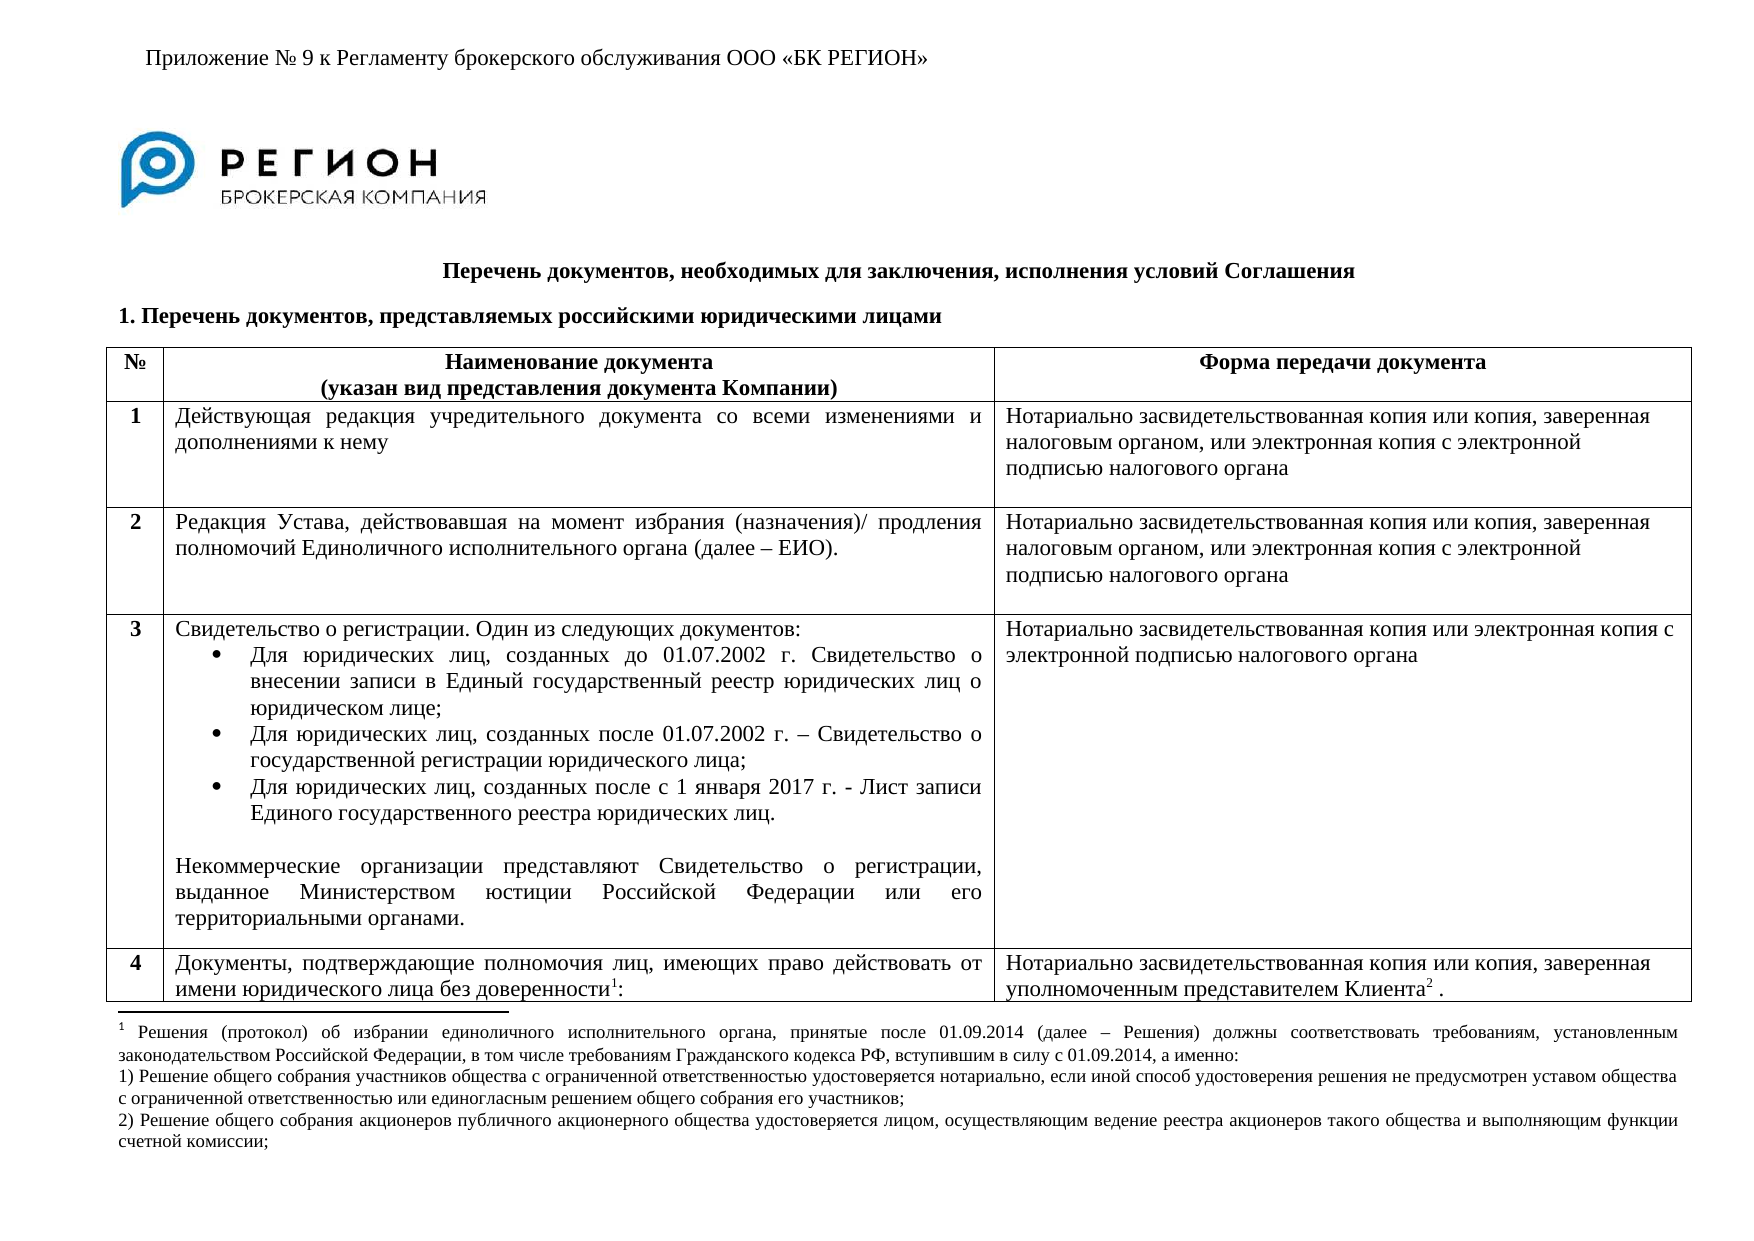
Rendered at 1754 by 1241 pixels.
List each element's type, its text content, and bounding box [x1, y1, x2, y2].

picture [118, 103, 492, 238]
table_cell Нотариально засвидетельствованная копия или копия, заверенная налоговым органом, или электронная копия с электронной подписью налогового органа [995, 508, 1691, 613]
table_header Форма передачи документа [995, 348, 1691, 401]
table_cell 2 [107, 508, 163, 613]
text 1. Перечень документов, представляемых российскими юридическими лицами [118, 302, 1680, 328]
table_cell Редакция Устава, действовавшая на момент избрания (назначения)/ продления полномочий Единоличного исполнительного органа (далее – ЕИО). [164, 508, 994, 613]
table_cell Действующая редакция учредительного документа со всеми изменениями и дополнениями к нему [164, 402, 994, 507]
table_header Наименование документа (указан вид представления документа Компании) [164, 348, 994, 401]
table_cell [995, 949, 1691, 1001]
table_cell 1 [107, 402, 163, 507]
table_cell 3 [107, 615, 163, 947]
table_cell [164, 949, 994, 1001]
table_header № [107, 348, 163, 401]
table_cell Нотариально засвидетельствованная копия или электронная копия с электронной подписью налогового органа [995, 615, 1691, 947]
table_cell Нотариально засвидетельствованная копия или копия, заверенная налоговым органом, или электронная копия с электронной подписью налогового органа [995, 402, 1691, 507]
table_cell 4 [107, 949, 163, 1001]
text Перечень документов, необходимых для заключения, исполнения условий Соглашения [118, 257, 1680, 283]
table_cell Свидетельство о регистрации. Один из следующих документов: Для юридических лиц, созданных до 01.07.2002 г. Свидетельство о внесении записи в Единый государственный реестр юридических лиц о юридическом лице; Для юридических лиц, созданных после 01.07.2002 г. – Свидетельство о государственной регистрации юридического лица; Для юридических лиц, созданных после с 1 января 2017 г. - Лист записи Единого государственного реестра юридических лиц. Некоммерческие организации представляют Свидетельство о регистрации, выданное Министерством юстиции Российской Федерации или его территориальными органами. [164, 615, 994, 947]
